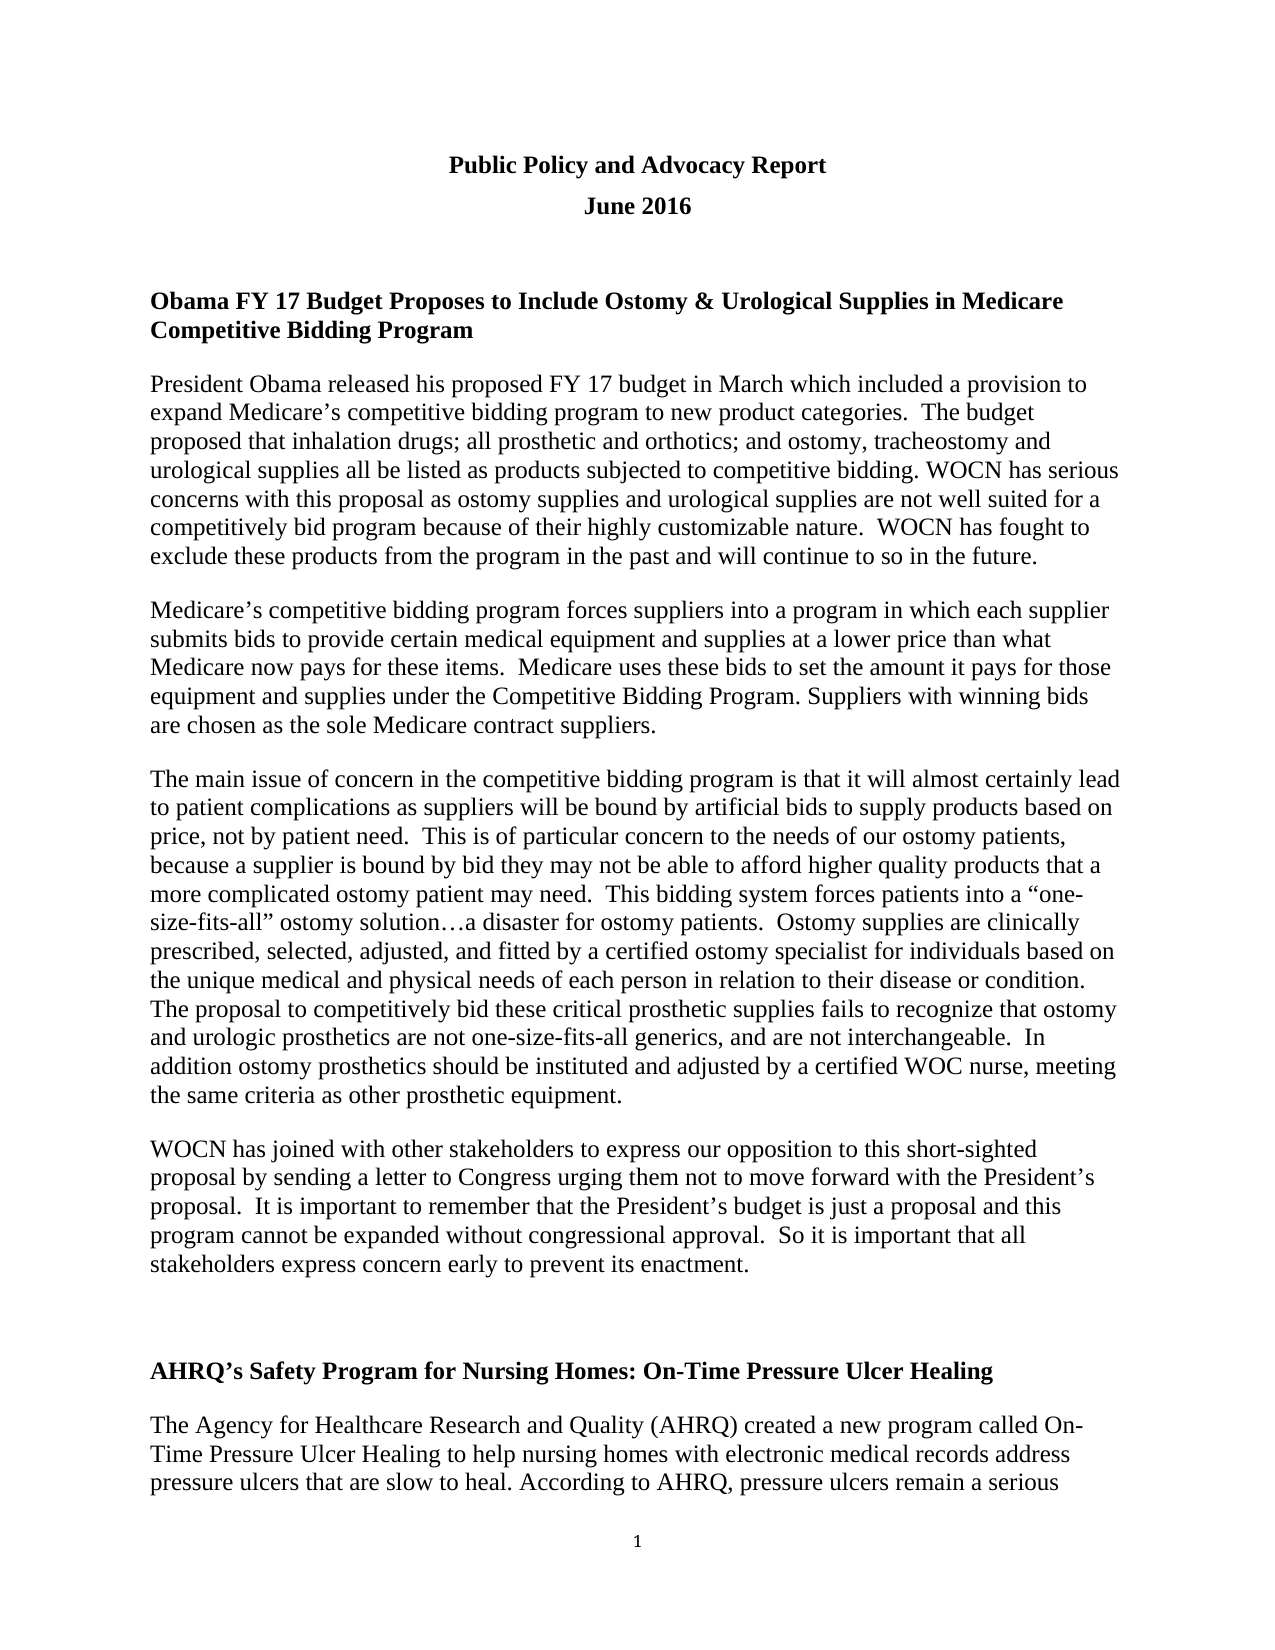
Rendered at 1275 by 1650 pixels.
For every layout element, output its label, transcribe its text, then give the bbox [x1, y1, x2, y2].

text WOCN has joined with other stakeholders to express our opposition to this short-sighted proposal by sending a letter to Congress urging them not to move forward with the President’s proposal. It is important to remember that the President’s budget is just a proposal and this program cannot be expanded without congressional approval. So it is important that all stakeholders express concern early to prevent its enactment. [150, 1134, 1125, 1277]
text June 2016 [150, 191, 1125, 220]
text President Obama released his proposed FY 17 budget in March which included a provision to expand Medicare’s competitive bidding program to new product categories. The budget proposed that inhalation drugs; all prosthetic and orthotics; and ostomy, tracheostomy and urological supplies all be listed as products subjected to competitive bidding. WOCN has serious concerns with this proposal as ostomy supplies and urological supplies are not well suited for a competitively bid program because of their highly customizable nature. WOCN has fought to exclude these products from the program in the past and will continue to so in the future. [150, 369, 1125, 570]
text Medicare’s competitive bidding program forces suppliers into a program in which each supplier submits bids to provide certain medical equipment and supplies at a lower price than what Medicare now pays for these items. Medicare uses these bids to set the amount it pays for those equipment and supplies under the Competitive Bidding Program. Suppliers with winning bids are chosen as the sole Medicare contract suppliers. [150, 595, 1125, 739]
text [150, 1410, 1125, 1496]
text AHRQ’s Safety Program for Nursing Homes: On-Time Pressure Ulcer Healing [150, 1356, 1125, 1385]
text Obama FY 17 Budget Proposes to Include Ostomy & Urological Supplies in Medicare Competitive Bidding Program [150, 286, 1125, 344]
text Public Policy and Advocacy Report [150, 150, 1125, 179]
text The main issue of concern in the competitive bidding program is that it will almost certainly lead to patient complications as suppliers will be bound by artificial bids to supply products based on price, not by patient need. This is of particular concern to the needs of our ostomy patients, because a supplier is bound by bid they may not be able to afford higher quality products that a more complicated ostomy patient may need. This bidding system forces patients into a “one-size-fits-all” ostomy solution…a disaster for ostomy patients. Ostomy supplies are clinically prescribed, selected, adjusted, and fitted by a certified ostomy specialist for individuals based on the unique medical and physical needs of each person in relation to their disease or condition. The proposal to competitively bid these critical prosthetic supplies fails to recognize that ostomy and urologic prosthetics are not one-size-fits-all generics, and are not interchangeable. In addition ostomy prosthetics should be instituted and adjusted by a certified WOC nurse, meeting the same criteria as other prosthetic equipment. [150, 764, 1125, 1109]
